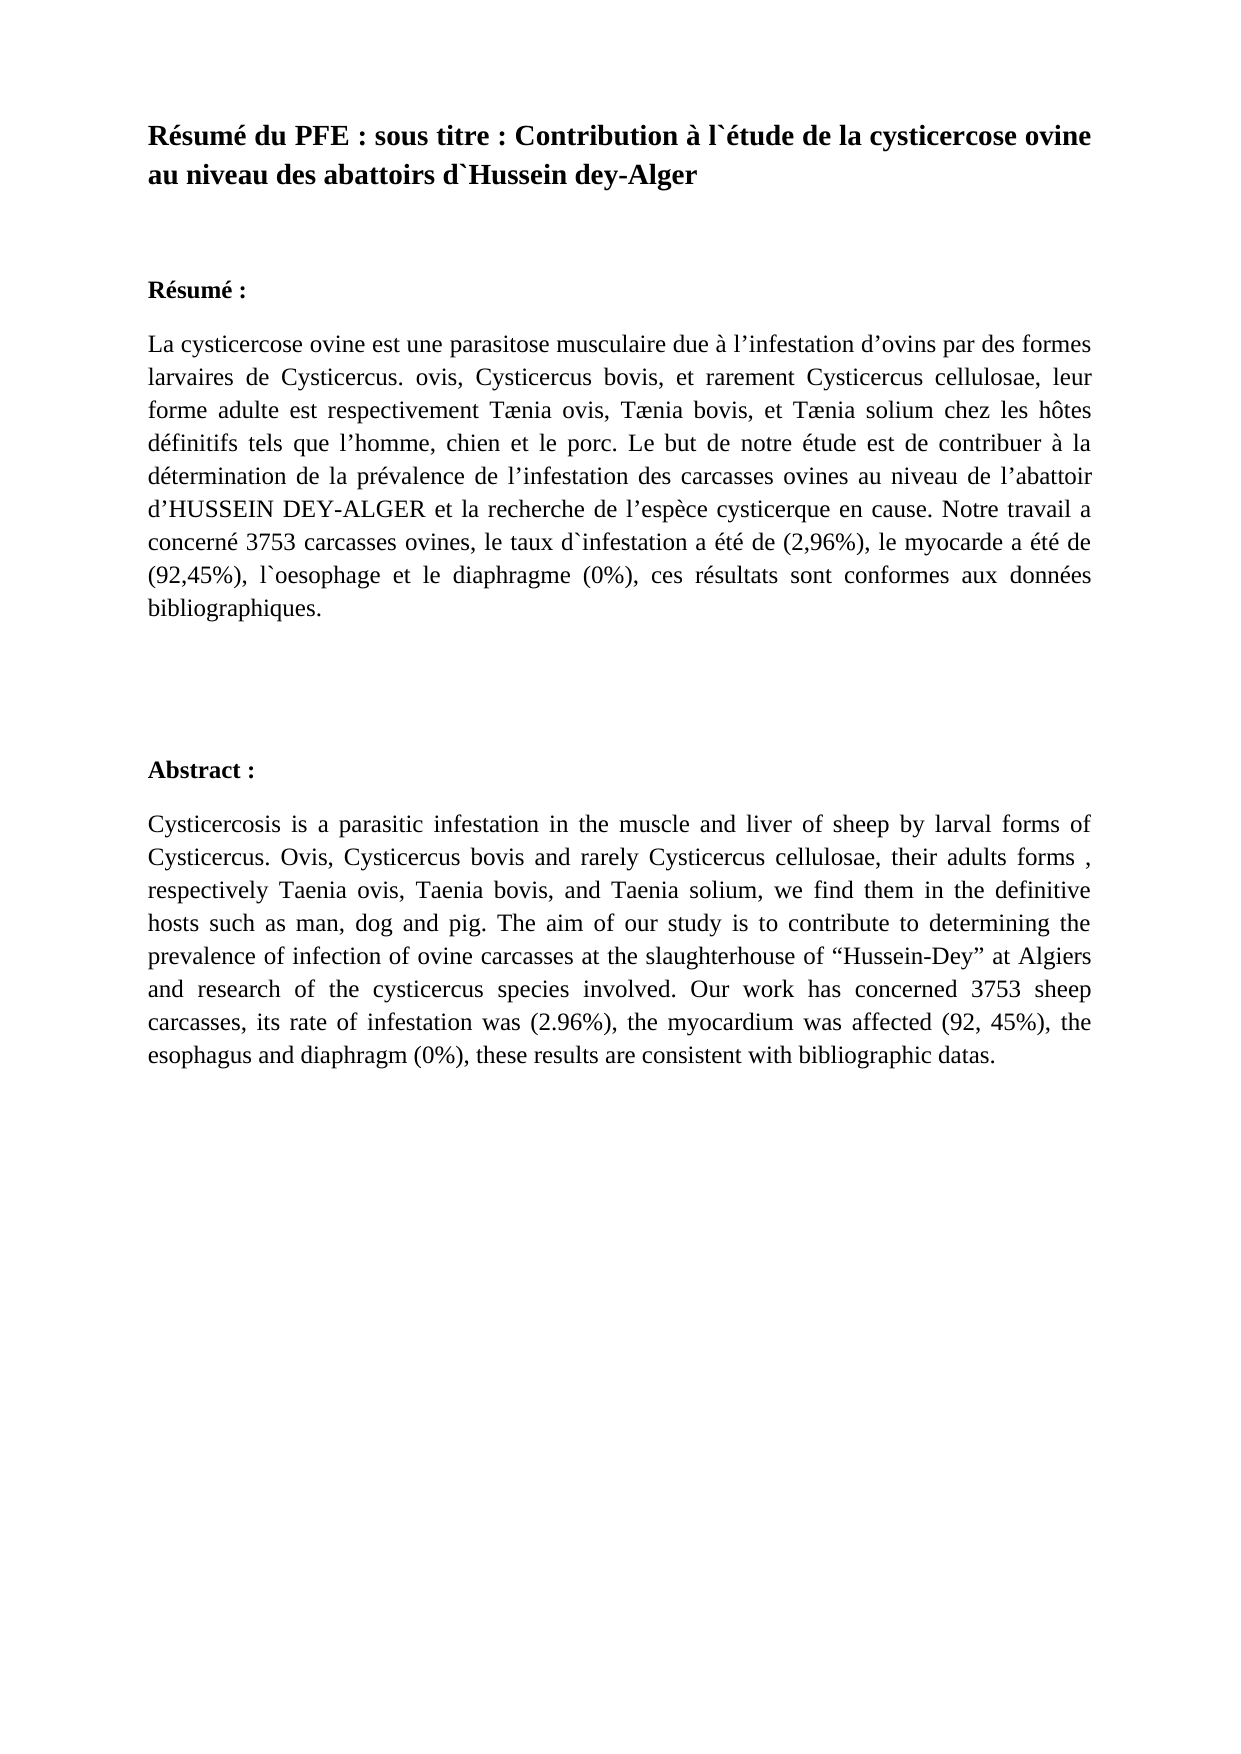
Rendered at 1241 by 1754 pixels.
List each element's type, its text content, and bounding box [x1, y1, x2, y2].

text La cysticercose ovine est une parasitose musculaire due à l’infestation d’ovins par des formes larvaires de Cysticercus. ovis, Cysticercus bovis, et rarement Cysticercus cellulosae, leur forme adulte est respectivement Tænia ovis, Tænia bovis, et Tænia solium chez les hôtes définitifs tels que l’homme, chien et le porc. Le but de notre étude est de contribuer à la détermination de la prévalence de l’infestation des carcasses ovines au niveau de l’abattoir d’HUSSEIN DEY-ALGER et la recherche de l’espèce cysticerque en cause. Notre travail a concerné 3753 carcasses ovines, le taux d`infestation a été de (2,96%), le myocarde a été de (92,45%), l`oesophage et le diaphragme (0%), ces résultats sont conformes aux données bibliographiques. [148, 329, 1093, 622]
text Résumé du PFE : sous titre : Contribution à l`étude de la cysticercose ovine au niveau des abattoirs d`Hussein dey-Alger [148, 118, 1093, 190]
text Cysticercosis is a parasitic infestation in the muscle and liver of sheep by larval forms of Cysticercus. Ovis, Cysticercus bovis and rarely Cysticercus cellulosae, their adults forms , respectively Taenia ovis, Taenia bovis, and Taenia solium, we find them in the definitive hosts such as man, dog and pig. The aim of our study is to contribute to determining the prevalence of infection of ovine carcasses at the slaughterhouse of “Hussein-Dey” at Algiers and research of the cysticercus species involved. Our work has concerned 3753 sheep carcasses, its rate of infestation was (2.96%), the myocardium was affected (92, 45%), the esophagus and diaphragm (0%), these results are consistent with bibliographic datas. [148, 809, 1093, 1069]
text Résumé : [148, 276, 1093, 304]
text Abstract : [148, 755, 1093, 784]
